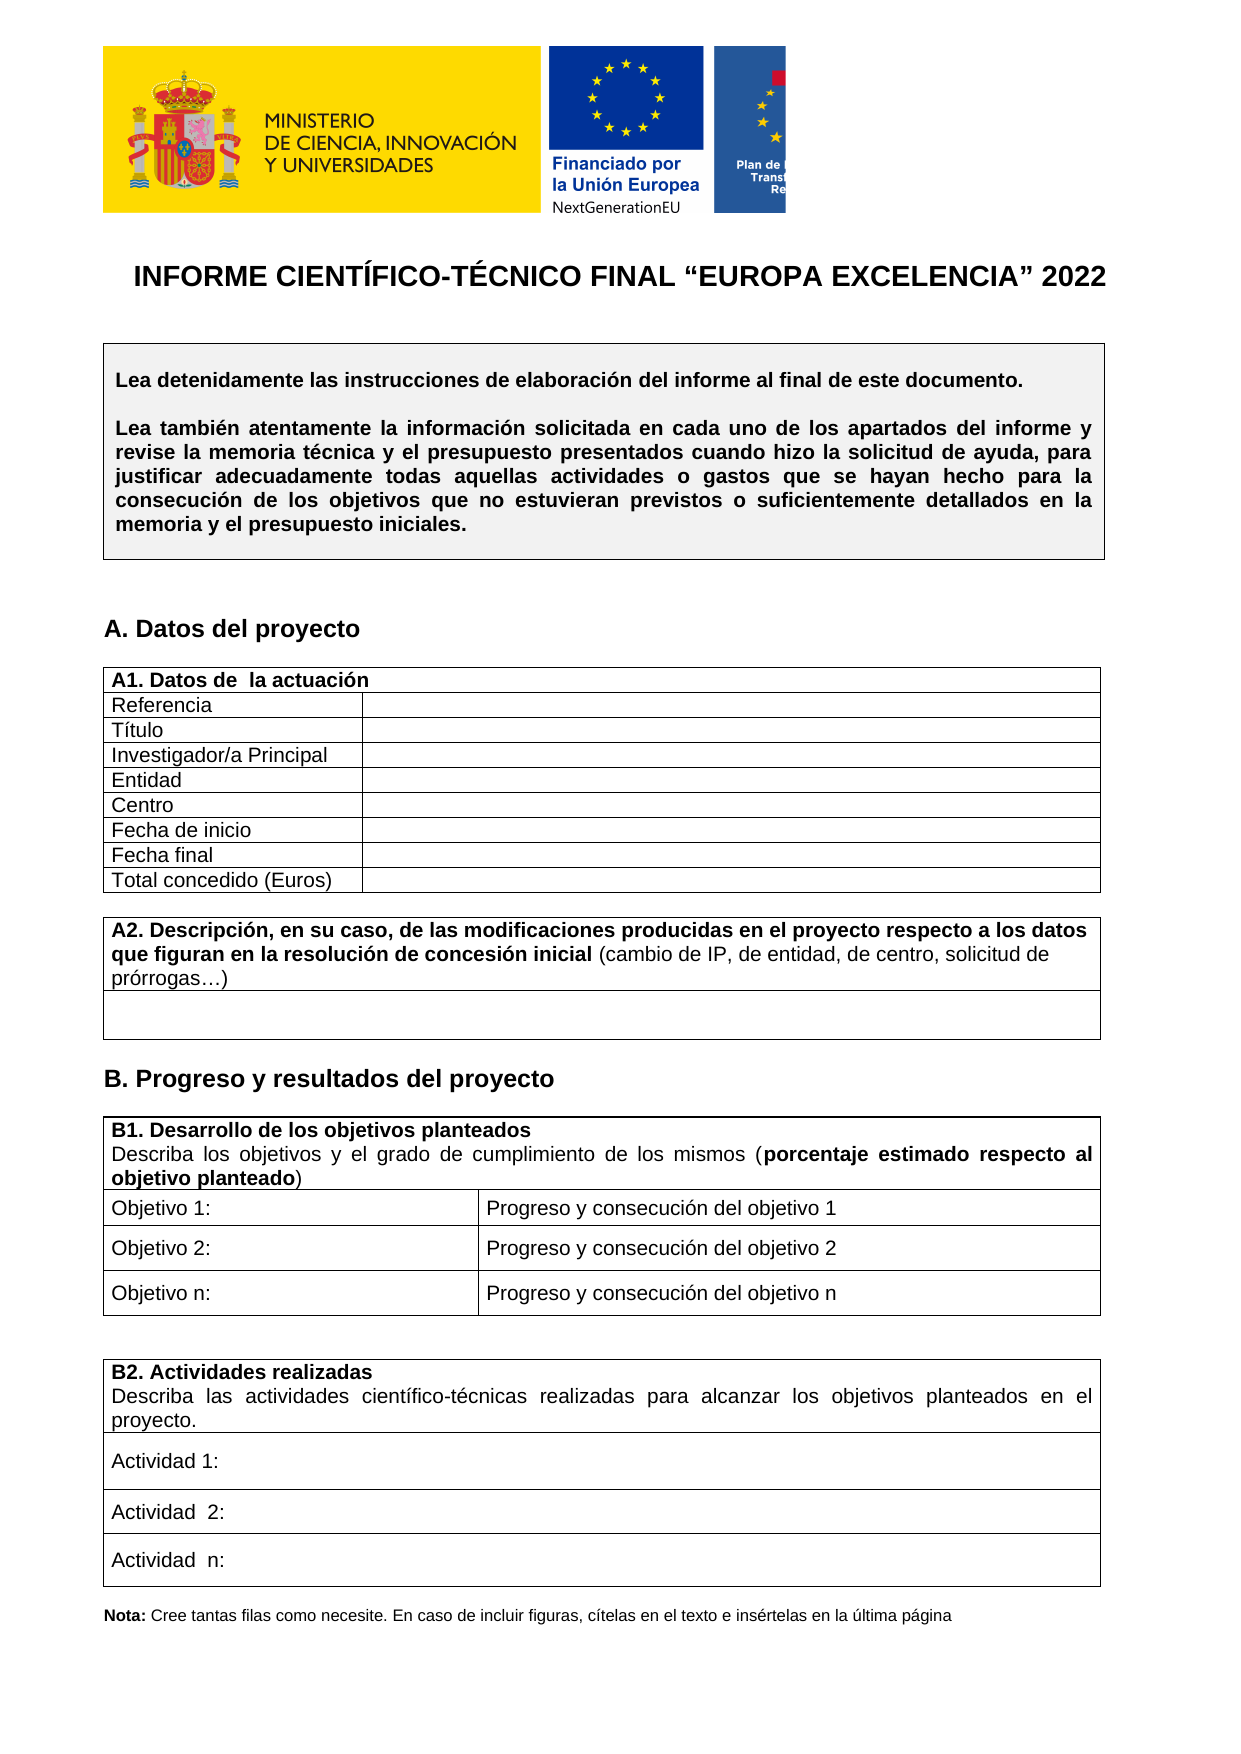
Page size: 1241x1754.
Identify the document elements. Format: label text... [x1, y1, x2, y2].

table_cell [363, 768, 1100, 792]
table_cell Referencia [104, 693, 362, 717]
table_cell Total concedido (Euros) [104, 868, 362, 892]
table_cell [363, 743, 1100, 767]
table_cell [104, 991, 1100, 1039]
table_cell Investigador/a Principal [104, 743, 362, 767]
table_cell [363, 868, 1100, 892]
table_cell [363, 693, 1100, 717]
table_cell [363, 843, 1100, 867]
table_cell Fecha de inicio [104, 818, 362, 842]
table_header B1. Desarrollo de los objetivos planteados Describa los objetivos y el grado de cumplimiento de los mismos (porcentaje estimado respecto al objetivo planteado) [104, 1118, 1100, 1189]
table_cell Objetivo 1: [104, 1190, 478, 1225]
table_cell [363, 793, 1100, 817]
table_cell Entidad [104, 768, 362, 792]
text INFORME CIENTÍFICO-TÉCNICO FINAL “EUROPA EXCELENCIA” 2022 [103, 259, 1137, 293]
table_cell Centro [104, 793, 362, 817]
table_header Lea detenidamente las instrucciones de elaboración del informe al final de este documento. Lea también atentamente la información solicitada en cada uno de los apartados del informe y revise la memoria técnica y el presupuesto presentados cuando hizo la solicitud de ayuda, para justificar adecuadamente todas aquellas actividades o gastos que se hayan hecho para la consecución de los objetivos que no estuvieran previstos o suficientemente detallados en la memoria y el presupuesto iniciales. [104, 344, 1104, 559]
table_cell Objetivo 2: [104, 1226, 478, 1269]
text A. Datos del proyecto [103, 614, 1137, 643]
table_cell Fecha final [104, 843, 362, 867]
table_cell Actividad 2: [104, 1490, 1100, 1533]
text B. Progreso y resultados del proyecto [103, 1064, 1137, 1092]
table_header B2. Actividades realizadas Describa las actividades científico-técnicas realizadas para alcanzar los objetivos planteados en el proyecto. [104, 1360, 1100, 1432]
table_cell Título [104, 718, 362, 742]
table_header A2. Descripción, en su caso, de las modificaciones producidas en el proyecto respecto a los datos que figuran en la resolución de concesión inicial (cambio de IP, de entidad, de centro, solicitud de prórrogas…) [104, 918, 1100, 990]
table_cell Progreso y consecución del objetivo n [479, 1271, 1100, 1315]
table_cell Objetivo n: [104, 1271, 478, 1315]
table_cell Actividad 1: [104, 1433, 1100, 1489]
table_cell Actividad n: [104, 1534, 1100, 1586]
table_header A1. Datos de la actuación [104, 668, 1100, 692]
table_cell Progreso y consecución del objetivo 1 [479, 1190, 1100, 1225]
table_cell [363, 818, 1100, 842]
picture [103, 46, 786, 213]
text Nota: Cree tantas filas como necesite. En caso de incluir figuras, cítelas en el texto e insértelas en la última página [103, 1606, 1137, 1625]
table_cell Progreso y consecución del objetivo 2 [479, 1226, 1100, 1269]
table_cell [363, 718, 1100, 742]
